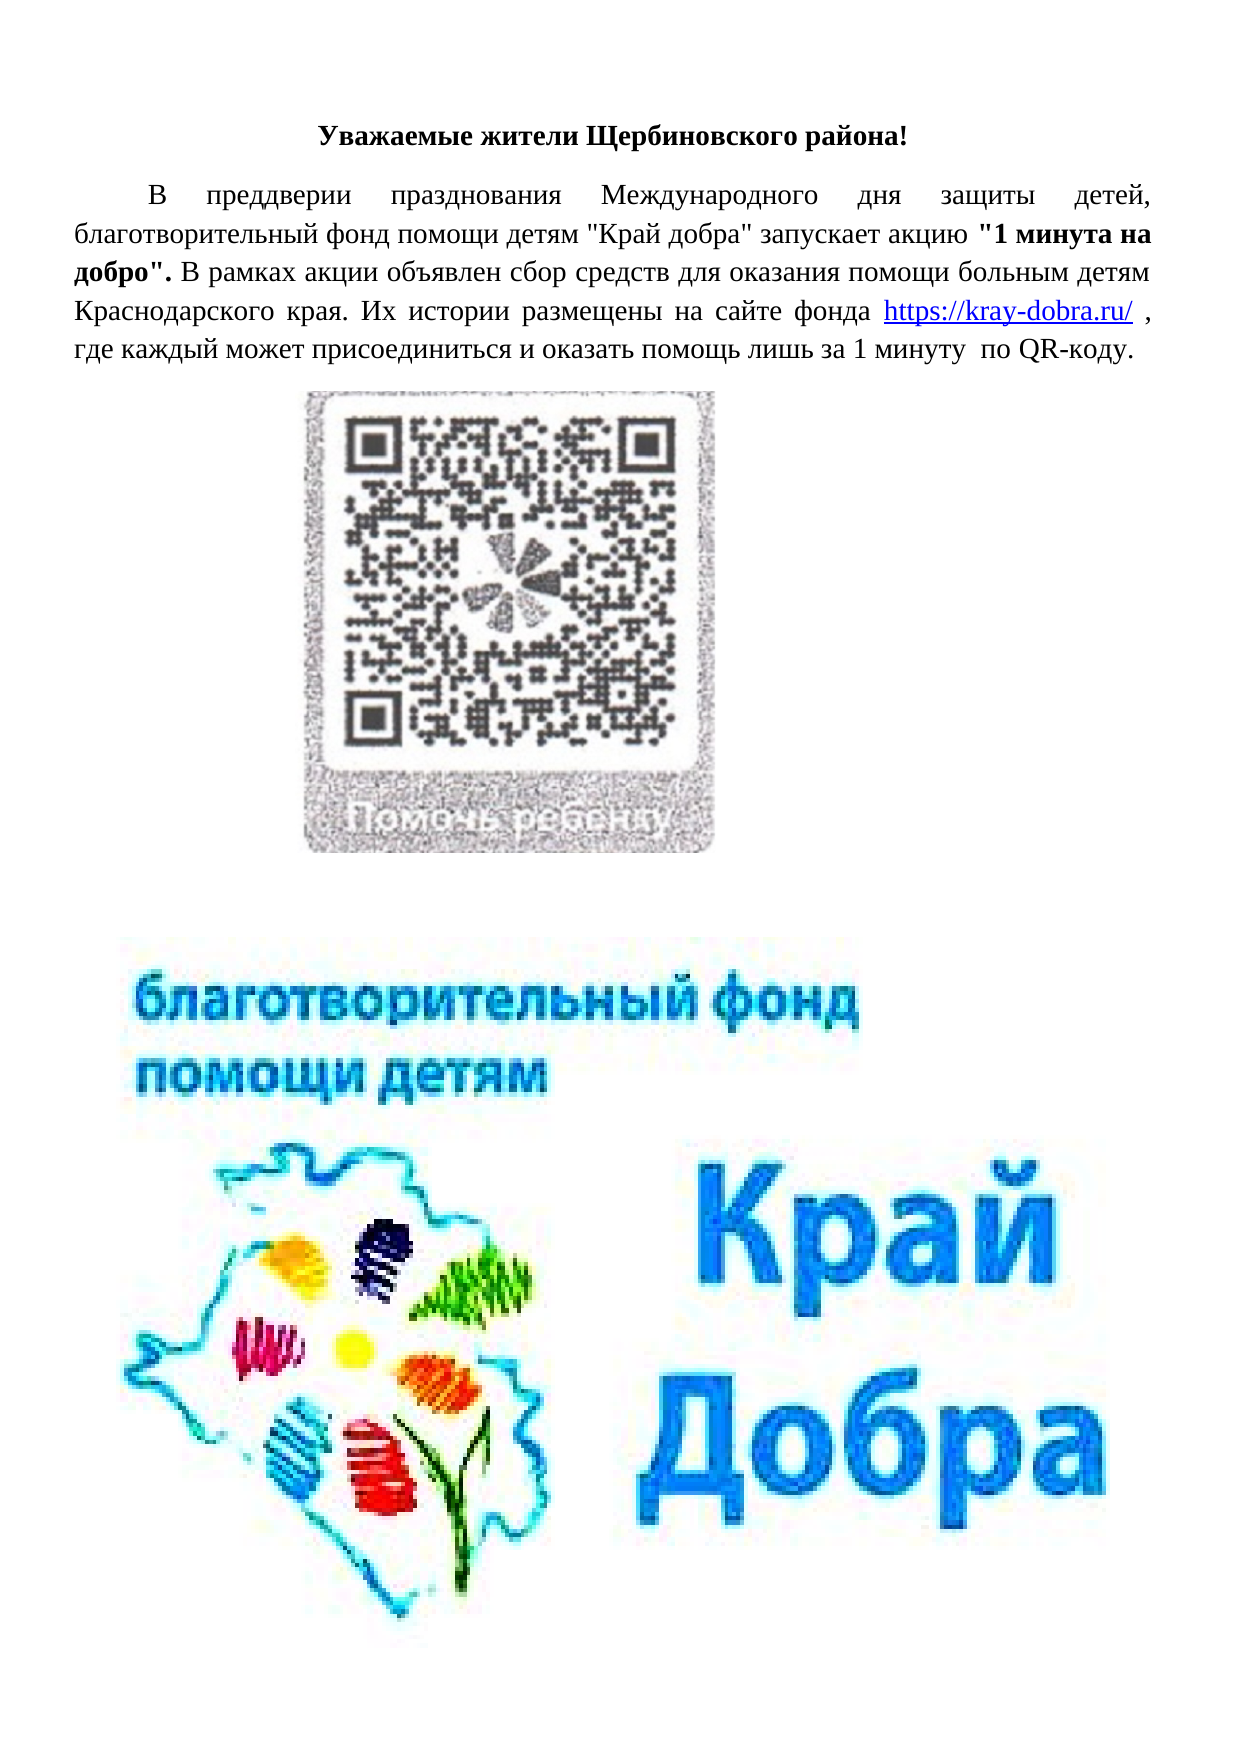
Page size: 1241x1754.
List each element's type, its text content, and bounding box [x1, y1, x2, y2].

picture [59, 937, 1214, 1648]
picture [295, 391, 716, 853]
text Уважаемые жители Щербиновского района! [74, 118, 1152, 152]
text В преддверии празднования Международного дня защиты детей, благотворительный фонд помощи детям "Край добра" запускает акцию "1 минута на добро". В рамках акции объявлен сбор средств для оказания помощи больным детям Краснодарского края. Их истории размещены на сайте фонда https://kray-dobra.ru/ , где каждый может присоединиться и оказать помощь лишь за 1 минуту по QR-коду. [74, 177, 1152, 365]
